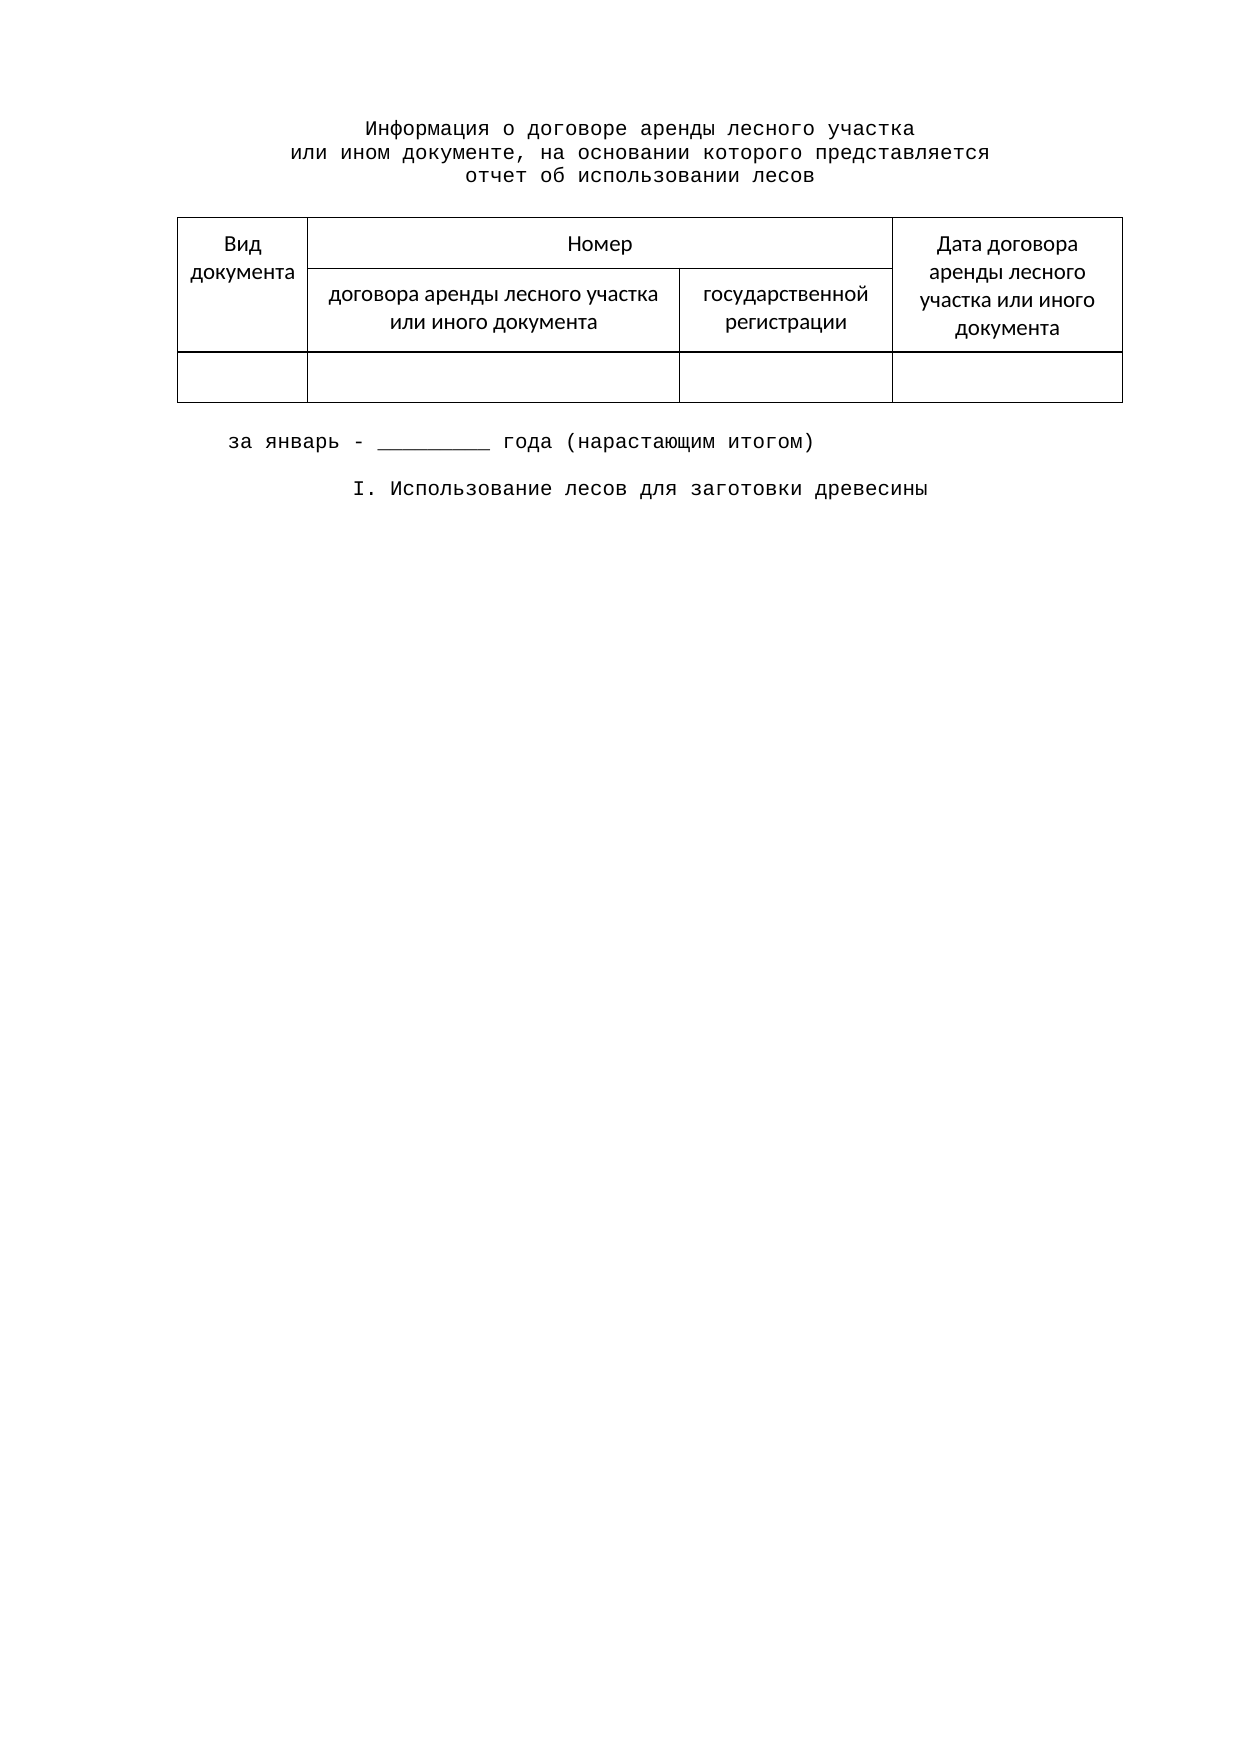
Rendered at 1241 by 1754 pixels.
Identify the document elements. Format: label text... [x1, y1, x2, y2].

text I. Использование лесов для заготовки древесины [177, 478, 1152, 502]
text Информация о договоре аренды лесного участка [177, 118, 1152, 142]
table_cell договора аренды лесного участка или иного документа [308, 269, 679, 351]
table_header Номер [308, 218, 892, 267]
text отчет об использовании лесов [177, 165, 1152, 189]
table_cell [893, 353, 1122, 402]
table_header Вид документа [178, 218, 307, 351]
text или ином документе, на основании которого представляется [177, 142, 1152, 165]
text за январь - _________ года (нарастающим итогом) [177, 431, 1152, 454]
table_cell [308, 353, 679, 402]
table_cell [680, 353, 892, 402]
table_cell [178, 353, 307, 402]
table_header Дата договора аренды лесного участка или иного документа [893, 218, 1122, 351]
table_cell государственной регистрации [680, 269, 892, 351]
